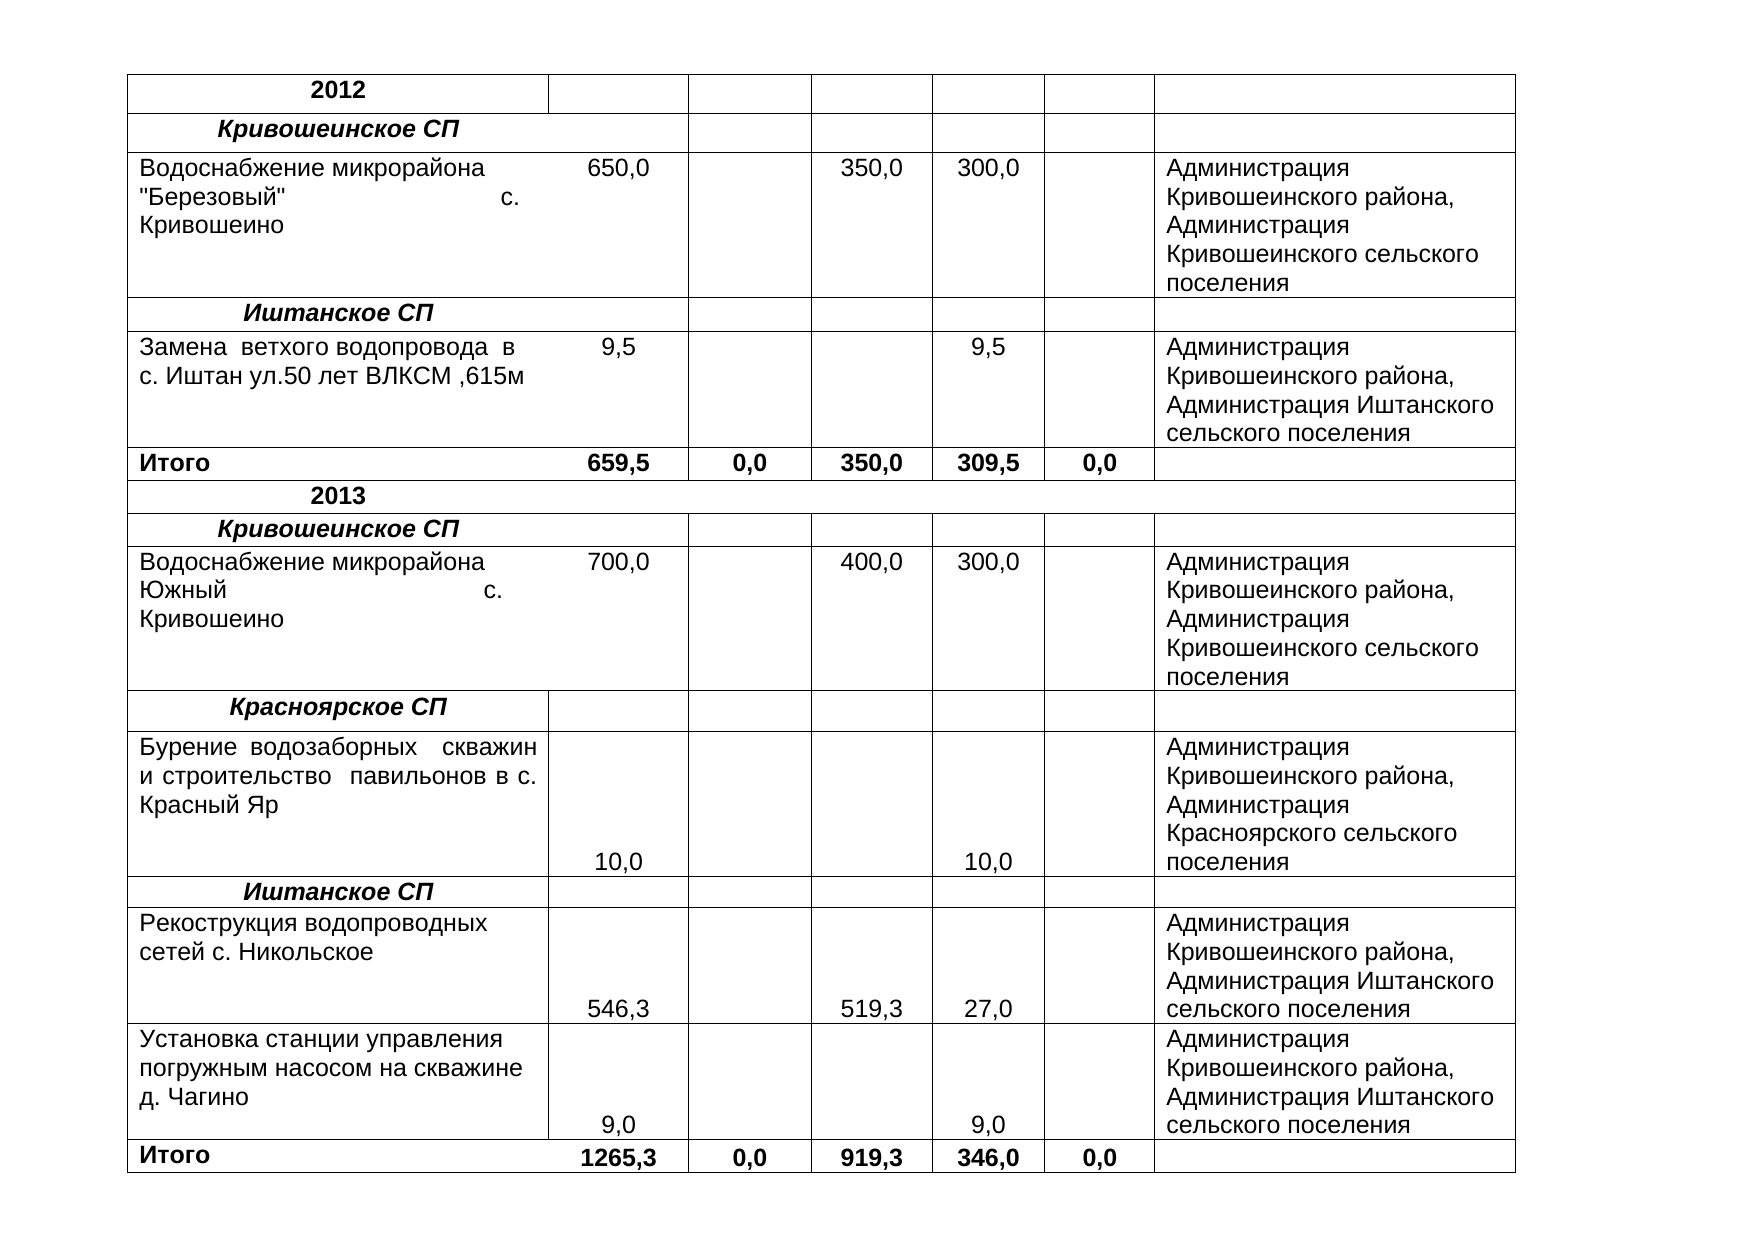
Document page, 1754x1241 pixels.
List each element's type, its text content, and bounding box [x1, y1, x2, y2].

table_cell [1155, 514, 1515, 546]
table_cell Бурение водозаборных скважин и строительство павильонов в с. Красный Яр [128, 732, 548, 876]
table_cell 650,0 [549, 153, 688, 297]
table_cell [1045, 298, 1154, 331]
table_cell 9,5 [933, 332, 1044, 447]
table_cell 0,0 [689, 1140, 811, 1172]
table_cell [1155, 877, 1515, 907]
table_cell [1155, 448, 1515, 480]
table_cell [1155, 75, 1515, 113]
table_cell Водоснабжение микрорайона "Березовый" с. Кривошеино [128, 153, 548, 297]
table_cell [549, 481, 1515, 513]
table_cell Кривошеинское СП [128, 114, 548, 152]
table_cell [689, 332, 811, 447]
table_cell [689, 75, 811, 113]
table_cell Администрация Кривошеинского района, Администрация Красноярского сельского поселения [1155, 732, 1515, 876]
table_cell Итого [128, 1140, 548, 1172]
table_cell Администрация Кривошеинского района, Администрация Иштанского сельского поселения [1155, 332, 1515, 447]
table_cell Иштанское СП [128, 298, 548, 331]
table_cell [812, 298, 932, 331]
table_cell 350,0 [812, 448, 932, 480]
table_cell [1045, 547, 1154, 690]
table_cell [549, 691, 688, 731]
table_cell 309,5 [933, 448, 1044, 480]
table_cell 2012 [128, 75, 548, 113]
table_cell 10,0 [549, 732, 688, 876]
table_cell [689, 153, 811, 297]
table_cell [812, 514, 932, 546]
table_cell [549, 514, 688, 546]
table_cell Рекострукция водопроводных сетей с. Никольское [128, 908, 548, 1023]
table_cell [1045, 732, 1154, 876]
table_cell [1045, 332, 1154, 447]
table_cell [1045, 877, 1154, 907]
table_cell Установка станции управления погружным насосом на скважине д. Чагино [128, 1024, 548, 1139]
table_cell 546,3 [549, 908, 688, 1023]
table_cell 0,0 [1045, 1140, 1154, 1172]
table_cell [812, 75, 932, 113]
table_cell [689, 732, 811, 876]
table_cell [812, 732, 932, 876]
table_cell [689, 877, 811, 907]
table_cell Администрация Кривошеинского района, Администрация Кривошеинского сельского поселения [1155, 547, 1515, 690]
table_cell 346,0 [933, 1140, 1044, 1172]
table_cell 700,0 [549, 547, 688, 690]
table_cell [933, 514, 1044, 546]
table_cell Красноярское СП [128, 691, 548, 731]
table_cell 400,0 [812, 547, 932, 690]
table_cell [812, 877, 932, 907]
table_cell [1045, 1024, 1154, 1139]
table_cell Замена ветхого водопровода в с. Иштан ул.50 лет ВЛКСМ ,615м [128, 332, 548, 447]
table_cell [549, 75, 688, 113]
table_cell [933, 75, 1044, 113]
table_cell 27,0 [933, 908, 1044, 1023]
table_cell [933, 691, 1044, 731]
table_cell 0,0 [1045, 448, 1154, 480]
table_cell 0,0 [689, 448, 811, 480]
table_cell [933, 877, 1044, 907]
table_cell Администрация Кривошеинского района, Администрация Иштанского сельского поселения [1155, 1024, 1515, 1139]
table_cell 300,0 [933, 547, 1044, 690]
table_cell [1155, 298, 1515, 331]
table_cell [1045, 908, 1154, 1023]
table_cell [812, 691, 932, 731]
table_cell [1155, 114, 1515, 152]
table_cell 1265,3 [549, 1140, 688, 1172]
table_cell [689, 1024, 811, 1139]
table_cell [1155, 1140, 1515, 1172]
table_cell [812, 332, 932, 447]
table_cell [1045, 114, 1154, 152]
table_cell [1045, 153, 1154, 297]
table_cell [933, 298, 1044, 331]
table_cell Администрация Кривошеинского района, Администрация Кривошеинского сельского поселения [1155, 153, 1515, 297]
table_cell [689, 114, 811, 152]
table_cell [689, 547, 811, 690]
table_cell [812, 1024, 932, 1139]
table_cell [549, 114, 688, 152]
table_cell 659,5 [549, 448, 688, 480]
table_cell [549, 298, 688, 331]
table_cell 9,5 [549, 332, 688, 447]
table_cell 300,0 [933, 153, 1044, 297]
table_cell [689, 691, 811, 731]
table_cell 350,0 [812, 153, 932, 297]
table_cell Водоснабжение микрорайона Южный с. Кривошеино [128, 547, 548, 690]
table_cell 919,3 [812, 1140, 932, 1172]
table_cell Иштанское СП [128, 877, 548, 907]
table_cell 519,3 [812, 908, 932, 1023]
table_cell [1045, 514, 1154, 546]
table_cell Администрация Кривошеинского района, Администрация Иштанского сельского поселения [1155, 908, 1515, 1023]
table_cell [1045, 691, 1154, 731]
table_cell 9,0 [933, 1024, 1044, 1139]
table_cell [933, 114, 1044, 152]
table_cell [689, 298, 811, 331]
table_cell 10,0 [933, 732, 1044, 876]
table_cell 2013 [128, 481, 548, 513]
table_cell Итого [128, 448, 548, 480]
table_cell [812, 114, 932, 152]
table_cell [549, 877, 688, 907]
table_cell [689, 908, 811, 1023]
table_cell [1045, 75, 1154, 113]
table_cell [1155, 691, 1515, 731]
table_cell 9,0 [549, 1024, 688, 1139]
table_cell [689, 514, 811, 546]
table_cell Кривошеинское СП [128, 514, 548, 546]
